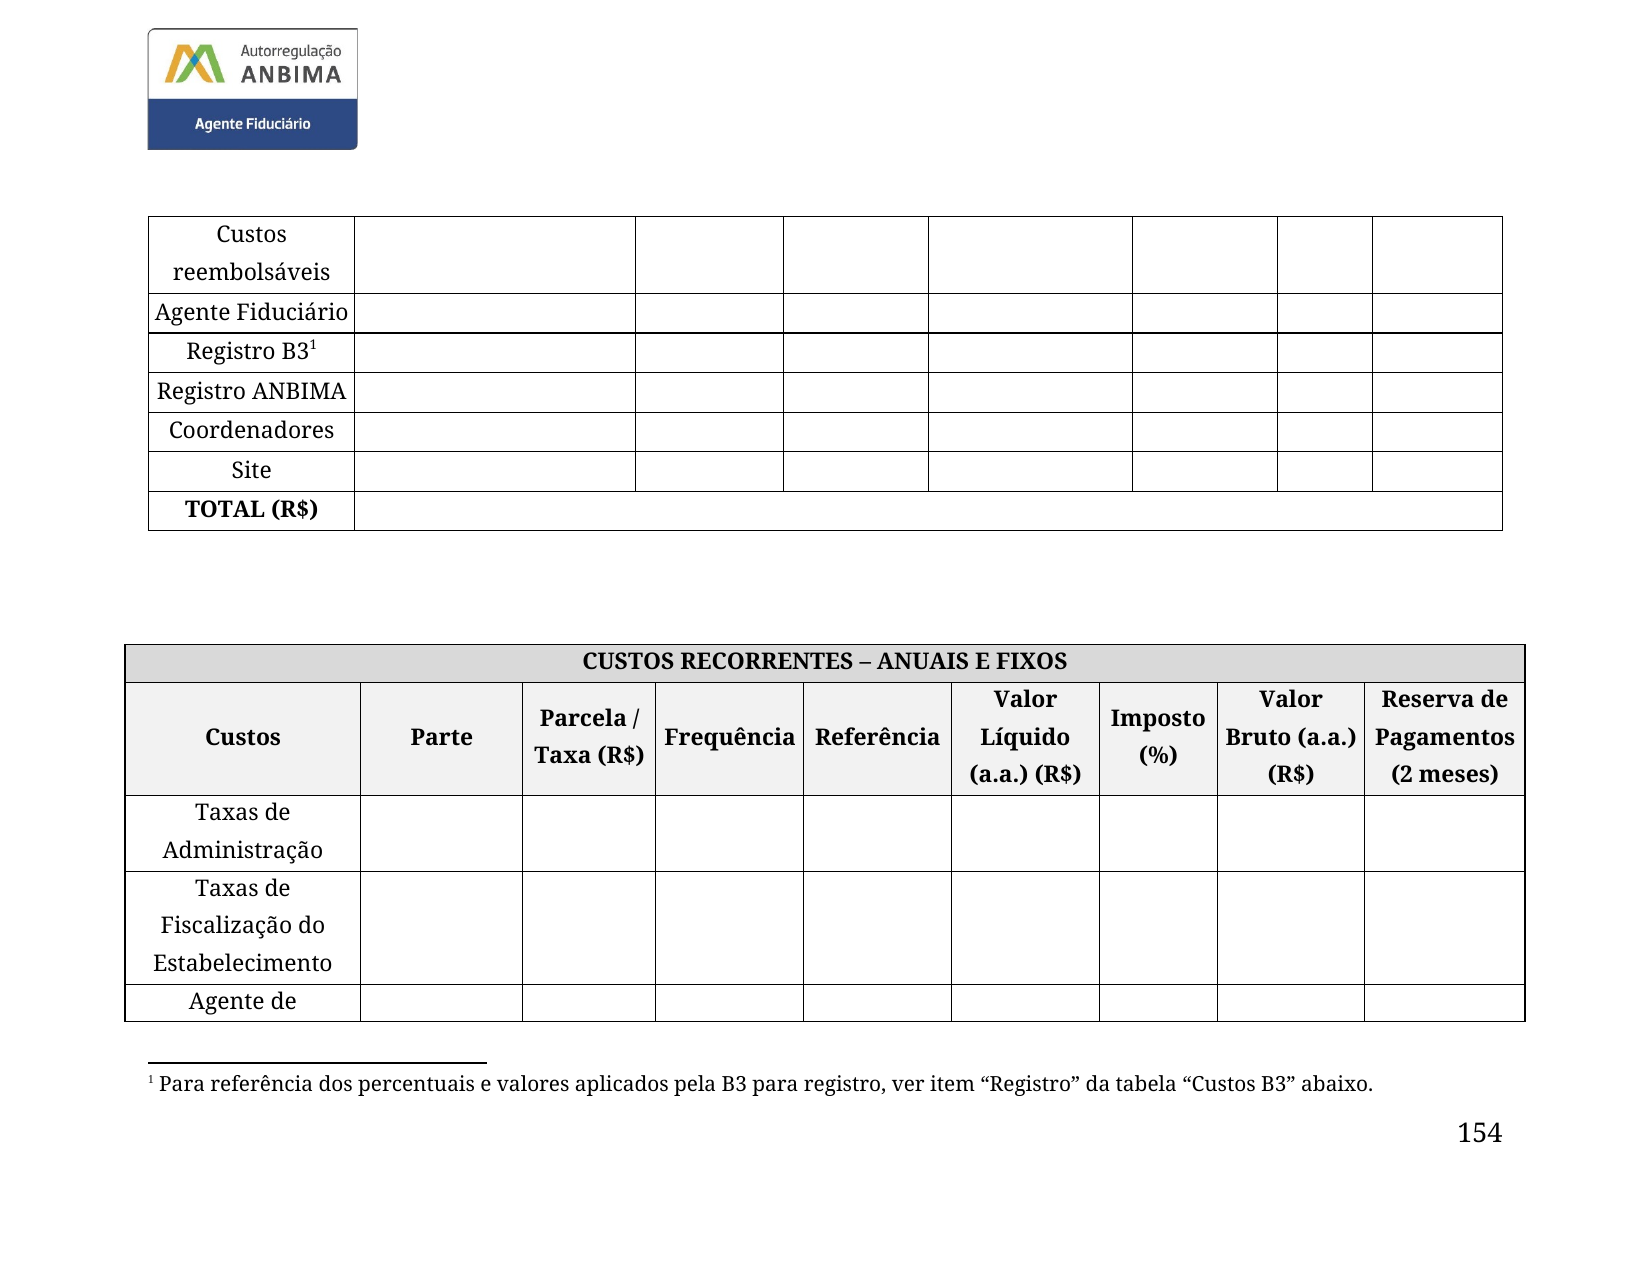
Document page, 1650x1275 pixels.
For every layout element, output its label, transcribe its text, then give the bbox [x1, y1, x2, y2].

table_cell [1365, 985, 1524, 1021]
table_cell [1218, 872, 1364, 983]
table_cell [784, 413, 928, 451]
table_cell [355, 334, 635, 372]
table_cell [929, 413, 1132, 451]
table_cell Frequência [656, 683, 803, 795]
table_cell [929, 217, 1132, 293]
table_cell [1133, 294, 1277, 332]
table_cell [929, 373, 1132, 412]
table_cell [1373, 334, 1502, 372]
table_cell [636, 294, 783, 332]
table_cell [355, 413, 635, 451]
table_cell [1278, 334, 1372, 372]
table_cell [1218, 796, 1364, 871]
table_cell [1100, 872, 1217, 983]
table_cell [1365, 796, 1524, 871]
table_cell [355, 373, 635, 412]
table_cell Agente de Liquidação / Escriturador [126, 985, 360, 1021]
table_cell Valor Bruto (a.a.) (R$) [1218, 683, 1364, 795]
table_cell [1133, 452, 1277, 491]
table_cell [784, 452, 928, 491]
table_cell Valor Líquido (a.a.) (R$) [952, 683, 1099, 795]
table_cell [784, 373, 928, 412]
table_cell [1365, 872, 1524, 983]
table_cell [1278, 294, 1372, 332]
table_cell [1100, 985, 1217, 1021]
table_cell [523, 985, 655, 1021]
table_cell Agente Fiduciário [149, 294, 354, 332]
table_cell [1278, 217, 1372, 293]
table_cell Referência [804, 683, 951, 795]
table_cell [636, 217, 783, 293]
table_cell [361, 796, 522, 871]
table_cell [1278, 413, 1372, 451]
table_cell [361, 985, 522, 1021]
table_cell [952, 796, 1099, 871]
table_cell [1133, 334, 1277, 372]
table_cell [1100, 796, 1217, 871]
table_cell [361, 872, 522, 983]
table_cell [1133, 217, 1277, 293]
table_cell [355, 294, 635, 332]
table_cell [952, 872, 1099, 983]
table_cell Taxas de Fiscalização do Estabelecimento [126, 872, 360, 983]
table_cell [1373, 217, 1502, 293]
table_cell [952, 985, 1099, 1021]
table_cell Registro ANBIMA [149, 373, 354, 412]
table_cell [929, 452, 1132, 491]
table_cell [523, 872, 655, 983]
table_cell [656, 872, 803, 983]
table_cell [804, 796, 951, 871]
table_cell Parcela / Taxa (R$) [523, 683, 655, 795]
table_cell Registro B3 [149, 334, 354, 372]
table_cell [355, 217, 635, 293]
table_cell [636, 413, 783, 451]
table_cell [1278, 373, 1372, 412]
table_cell [784, 334, 928, 372]
table_cell [1373, 413, 1502, 451]
table_cell [656, 796, 803, 871]
table_cell Custos [126, 683, 360, 795]
table_cell [929, 294, 1132, 332]
table_cell [1373, 452, 1502, 491]
table_cell [804, 985, 951, 1021]
table_cell [355, 452, 635, 491]
table_cell TOTAL (R$) [149, 492, 354, 530]
table_cell Imposto (%) [1100, 683, 1217, 795]
table_cell [656, 985, 803, 1021]
table_cell [1278, 452, 1372, 491]
table_cell [523, 796, 655, 871]
table_cell Taxas de Administração [126, 796, 360, 871]
table_cell [636, 452, 783, 491]
table_cell [1133, 413, 1277, 451]
table_cell [1373, 373, 1502, 412]
table_cell [1373, 294, 1502, 332]
table_cell [784, 294, 928, 332]
table_cell [636, 334, 783, 372]
table_cell Reserva de Pagamentos (2 meses) [1365, 683, 1524, 795]
table_cell [929, 334, 1132, 372]
table_cell [1218, 985, 1364, 1021]
table_cell [636, 373, 783, 412]
table_cell [784, 217, 928, 293]
table_cell Site [149, 452, 354, 491]
table_cell [804, 872, 951, 983]
table_cell [355, 492, 1502, 530]
table_cell Parte [361, 683, 522, 795]
table_cell Custos reembolsáveis [149, 217, 354, 293]
table_header CUSTOS RECORRENTES – ANUAIS E FIXOS [126, 645, 1524, 682]
table_cell [1133, 373, 1277, 412]
table_cell Coordenadores [149, 413, 354, 451]
picture [147, 28, 358, 150]
